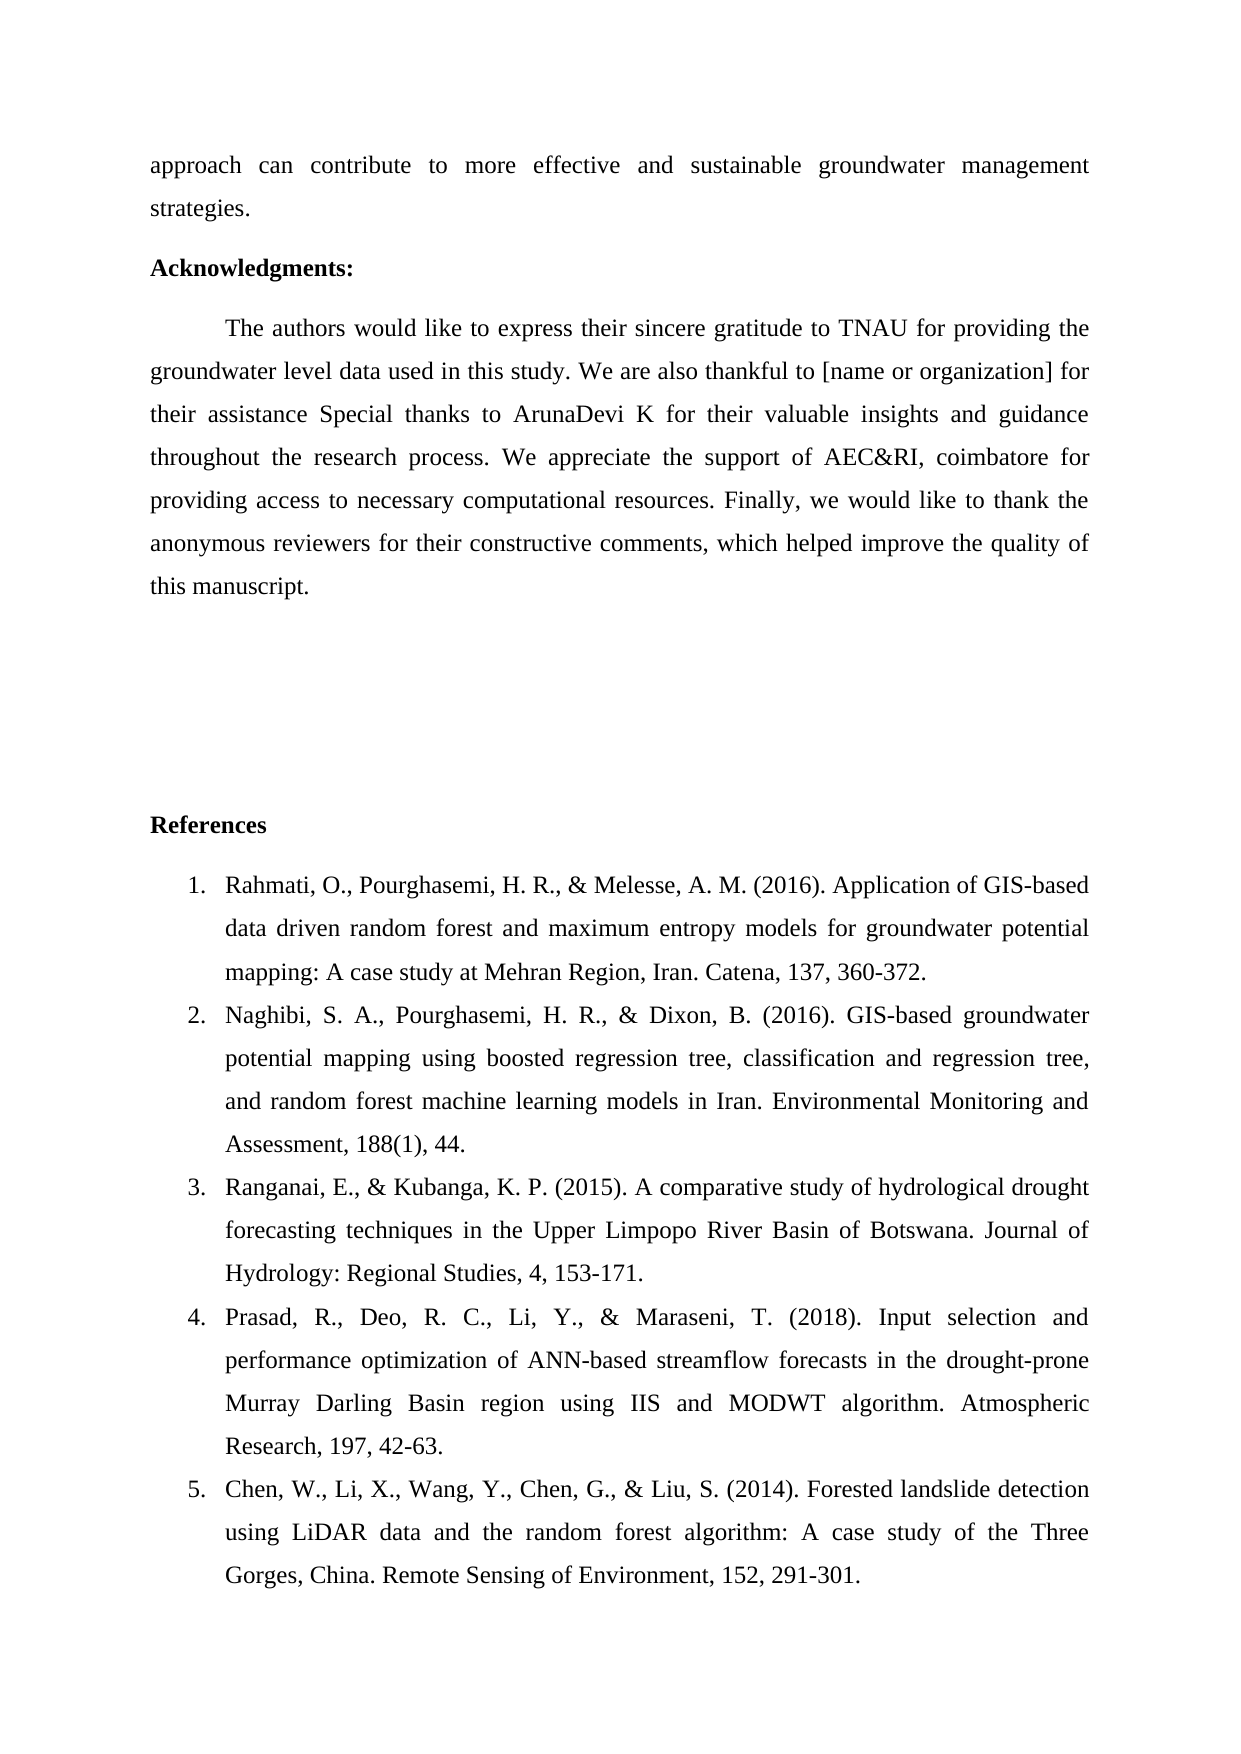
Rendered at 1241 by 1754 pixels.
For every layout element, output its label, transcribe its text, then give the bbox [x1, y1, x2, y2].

text References [150, 811, 1090, 839]
text The authors would like to express their sincere gratitude to TNAU for providing the groundwater level data used in this study. We are also thankful to [name or organization] for their assistance Special thanks to ArunaDevi K for their valuable insights and guidance throughout the research process. We appreciate the support of AEC&RI, coimbatore for providing access to necessary computational resources. Finally, we would like to thank the anonymous reviewers for their constructive comments, which helped improve the quality of this manuscript. [150, 313, 1090, 600]
list Rahmati, O., Pourghasemi, H. R., & Melesse, A. M. (2016). Application of GIS-based data driven random forest and maximum entropy models for groundwater potential mapping: A case study at Mehran Region, Iran. Catena, 137, 360-372. [187, 870, 1090, 985]
list Prasad, R., Deo, R. C., Li, Y., & Maraseni, T. (2018). Input selection and performance optimization of ANN-based streamflow forecasts in the drought-prone Murray Darling Basin region using IIS and MODWT algorithm. Atmospheric Research, 197, 42-63. [187, 1302, 1090, 1460]
text Acknowledgments: [150, 253, 1090, 282]
list Naghibi, S. A., Pourghasemi, H. R., & Dixon, B. (2016). GIS-based groundwater potential mapping using boosted regression tree, classification and regression tree, and random forest machine learning models in Iran. Environmental Monitoring and Assessment, 188(1), 44. [187, 1000, 1090, 1158]
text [150, 150, 1090, 222]
list Ranganai, E., & Kubanga, K. P. (2015). A comparative study of hydrological drought forecasting techniques in the Upper Limpopo River Basin of Botswana. Journal of Hydrology: Regional Studies, 4, 153-171. [187, 1172, 1090, 1287]
list Chen, W., Li, X., Wang, Y., Chen, G., & Liu, S. (2014). Forested landslide detection using LiDAR data and the random forest algorithm: A case study of the Three Gorges, China. Remote Sensing of Environment, 152, 291-301. [187, 1474, 1090, 1589]
